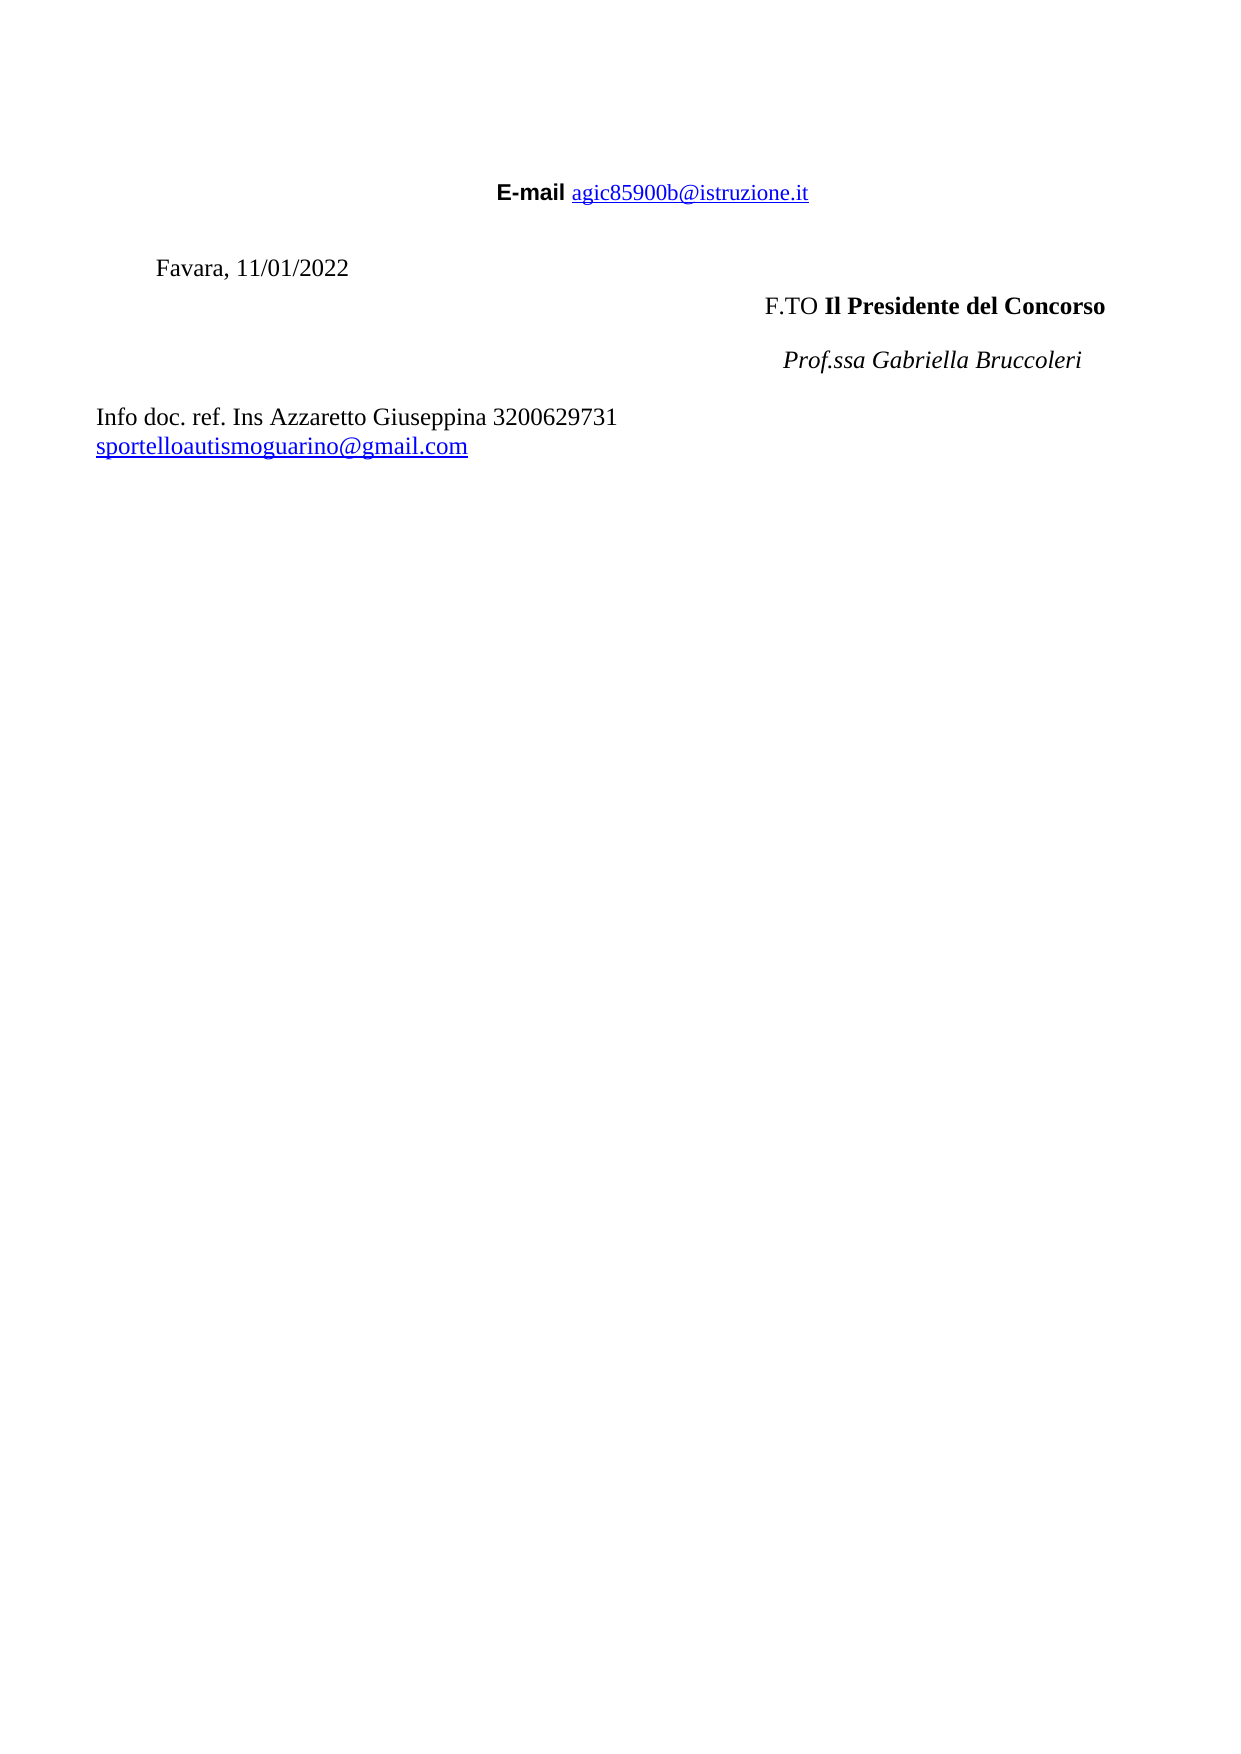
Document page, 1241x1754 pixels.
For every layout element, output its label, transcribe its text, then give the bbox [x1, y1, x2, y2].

text Favara, 11/01/2022 [156, 253, 1209, 282]
text E-mail agic85900b@istruzione.it [96, 179, 1209, 205]
text sportelloautismoguarino@gmail.com [96, 431, 1209, 460]
text Info doc. ref. Ins Azzaretto Giuseppina 3200629731 [96, 402, 1209, 431]
text Prof.ssa Gabriella Bruccoleri [783, 345, 1209, 374]
text F.TO Il Presidente del Concorso [156, 291, 1209, 320]
